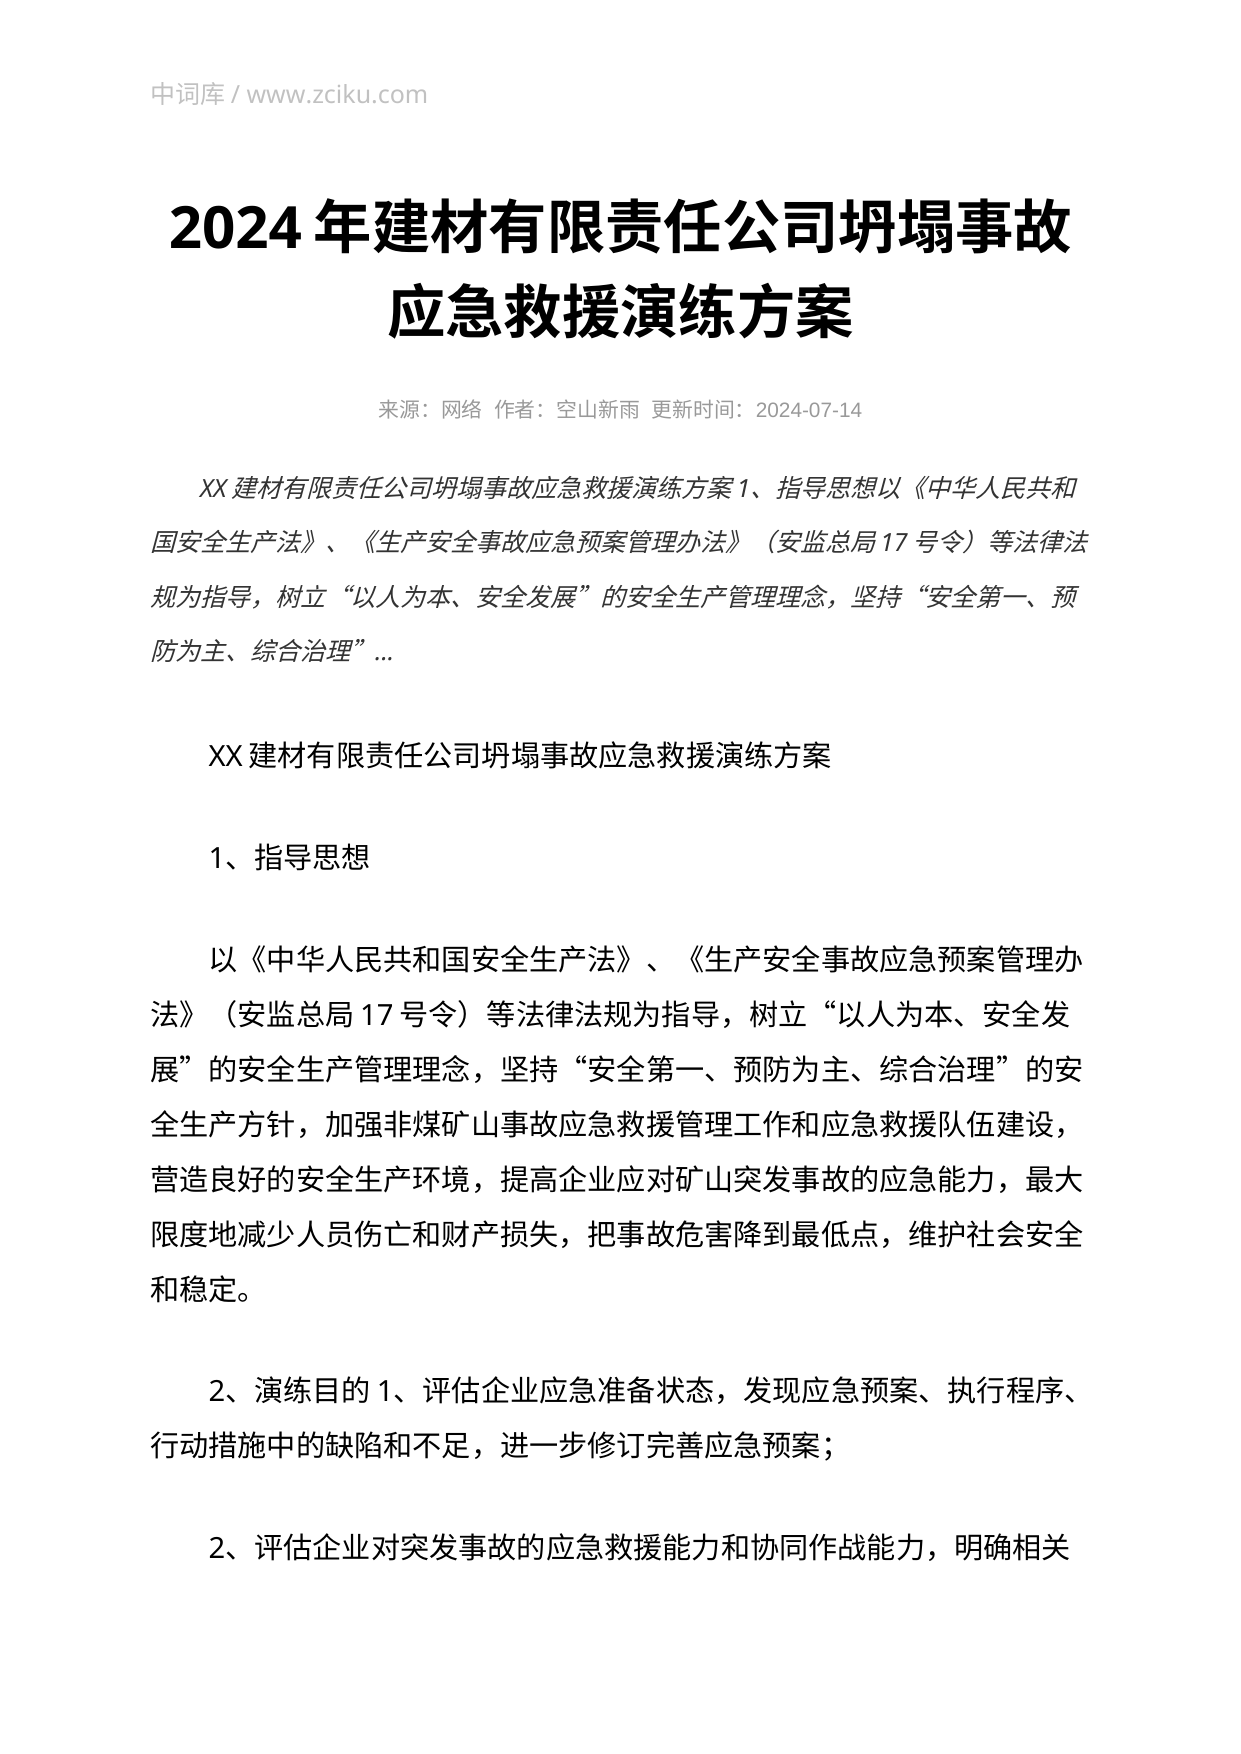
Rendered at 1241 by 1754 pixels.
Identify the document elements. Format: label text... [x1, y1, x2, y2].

text 来源：网络 作者：空山新雨 更新时间：2024-07-14 [150, 397, 1090, 421]
text XX建材有限责任公司坍塌事故应急救援演练方案 [150, 733, 1090, 775]
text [150, 1524, 1090, 1567]
text 2、演练目的1、评估企业应急准备状态，发现应急预案、执行程序、行动措施中的缺陷和不足，进一步修订完善应急预案； [150, 1368, 1090, 1465]
text 以《中华人民共和国安全生产法》、《生产安全事故应急预案管理办法》（安监总局17号令）等法律法规为指导，树立“以人为本、安全发展”的安全生产管理理念，坚持“安全第一、预防为主、综合治理”的安全生产方针，加强非煤矿山事故应急救援管理工作和应急救援队伍建设，营造良好的安全生产环境，提高企业应对矿山突发事故的应急能力，最大限度地减少人员伤亡和财产损失，把事故危害降到最低点，维护社会安全和稳定。 [150, 937, 1090, 1308]
text 1、指导思想 [150, 834, 1090, 877]
subtitle 2024年建材有限责任公司坍塌事故应急救援演练方案 [150, 181, 1090, 351]
text XX建材有限责任公司坍塌事故应急救援演练方案1、指导思想以《中华人民共和国安全生产法》、《生产安全事故应急预案管理办法》（安监总局17号令）等法律法规为指导，树立“以人为本、安全发展”的安全生产管理理念，坚持“安全第一、预防为主、综合治理”... [150, 468, 1090, 668]
